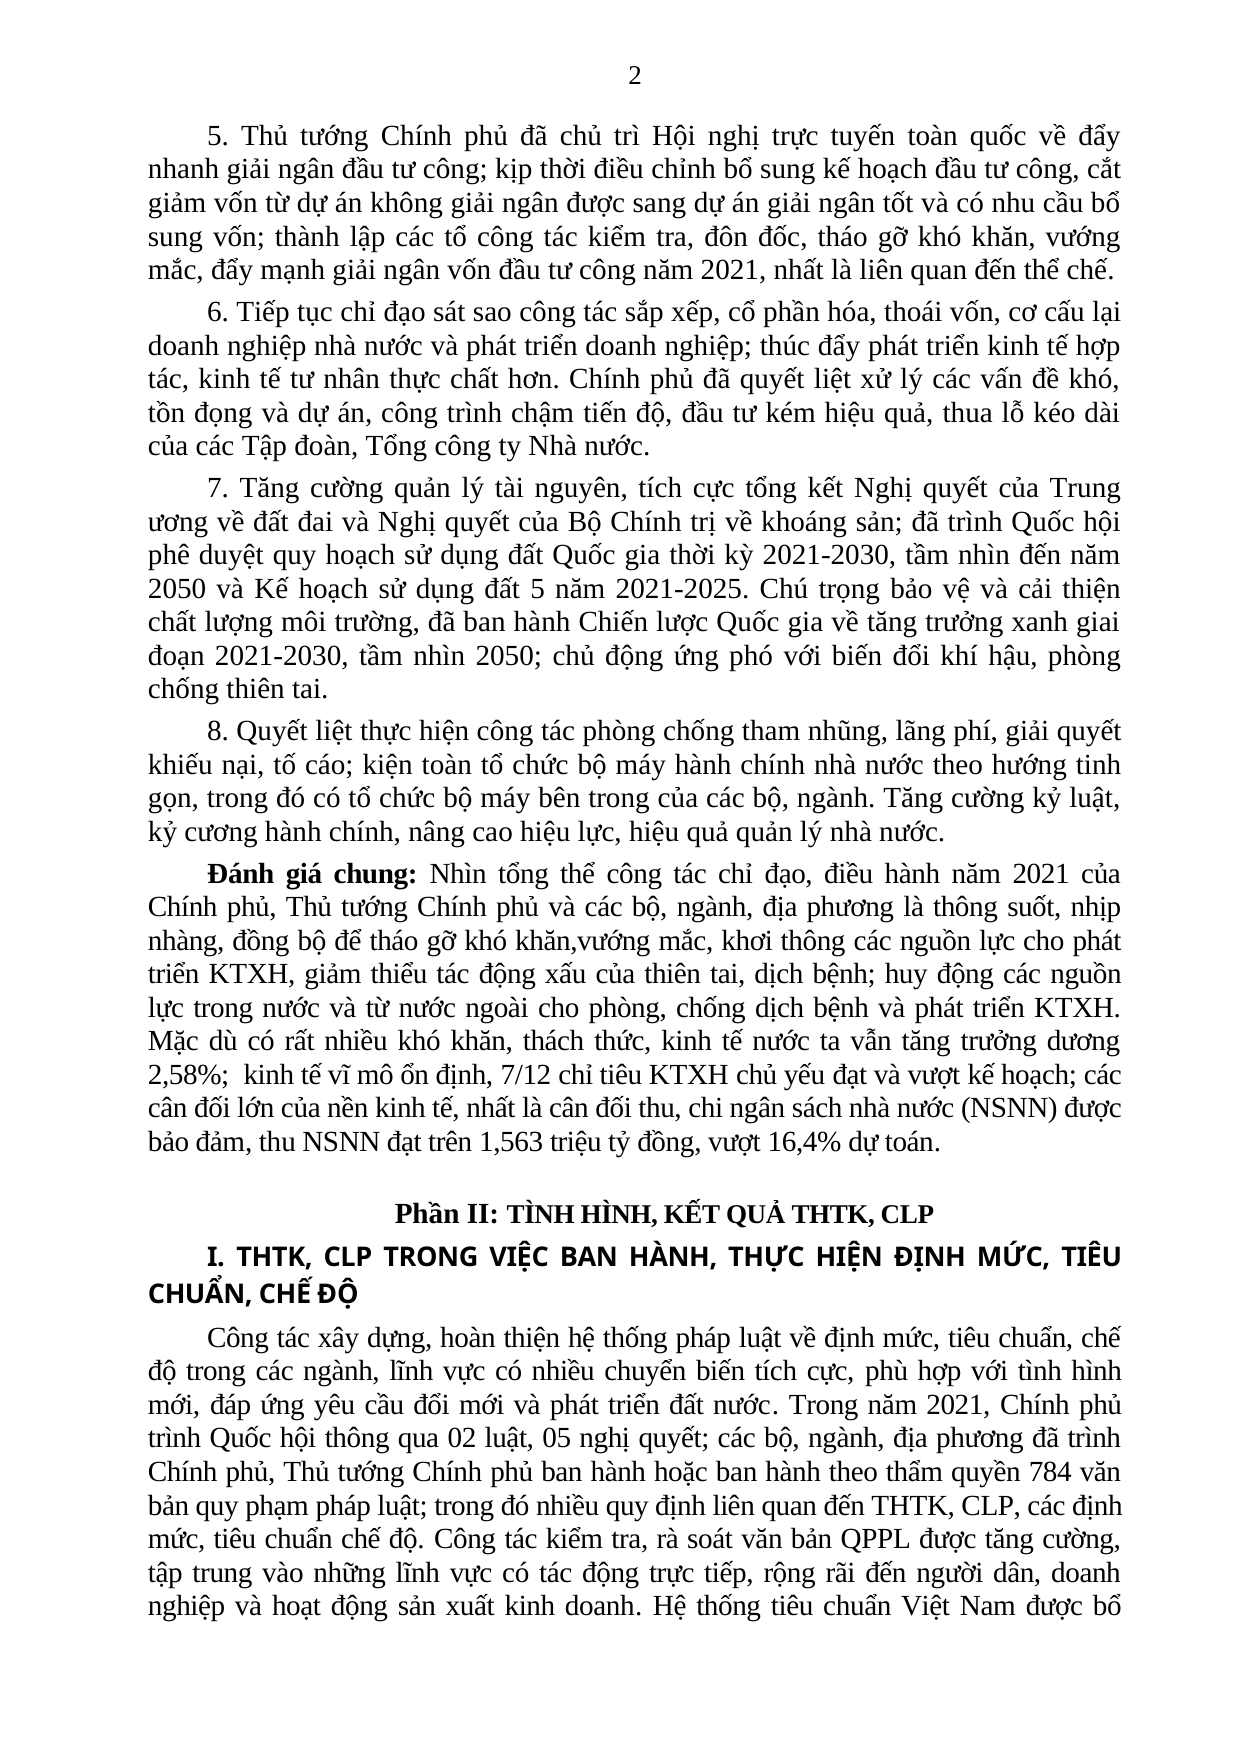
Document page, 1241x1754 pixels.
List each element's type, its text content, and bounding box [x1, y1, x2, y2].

text 6. Tiếp tục chỉ đạo sát sao công tác sắp xếp, cổ phần hóa, thoái vốn, cơ cấu lại doanh nghiệp nhà nước và phát triển doanh nghiệp; thúc đẩy phát triển kinh tế hợp tác, kinh tế tư nhân thực chất hơn. Chính phủ đã quyết liệt xử lý các vấn đề khó, tồn đọng và dự án, công trình chậm tiến độ, đầu tư kém hiệu quả, thua lỗ kéo dài của các Tập đoàn, Tổng công ty Nhà nước. [148, 294, 1122, 462]
text I. THTK, CLP TRONG VIỆC BAN HÀNH, THỰC HIỆN ĐỊNH MỨC, TIÊU CHUẨN, CHẾ ĐỘ [148, 1238, 1122, 1312]
text Phần II: TÌNH HÌNH, KẾT QUẢ THTK, CLP [148, 1196, 1122, 1229]
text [148, 1320, 1122, 1622]
text 5. Thủ tướng Chính phủ đã chủ trì Hội nghị trực tuyến toàn quốc về đẩy nhanh giải ngân đầu tư công; kịp thời điều chỉnh bổ sung kế hoạch đầu tư công, cắt giảm vốn từ dự án không giải ngân được sang dự án giải ngân tốt và có nhu cầu bổ sung vốn; thành lập các tổ công tác kiểm tra, đôn đốc, tháo gỡ khó khăn, vướng mắc, đẩy mạnh giải ngân vốn đầu tư công năm 2021, nhất là liên quan đến thể chế. [148, 118, 1122, 286]
text 7. Tăng cường quản lý tài nguyên, tích cực tổng kết Nghị quyết của Trung ương về đất đai và Nghị quyết của Bộ Chính trị về khoáng sản; đã trình Quốc hội phê duyệt quy hoạch sử dụng đất Quốc gia thời kỳ 2021-2030, tầm nhìn đến năm 2050 và Kế hoạch sử dụng đất 5 năm 2021-2025. Chú trọng bảo vệ và cải thiện chất lượng môi trường, đã ban hành Chiến lược Quốc gia về tăng trưởng xanh giai đoạn 2021-2030, tầm nhìn 2050; chủ động ứng phó với biến đổi khí hậu, phòng chống thiên tai. [148, 470, 1122, 705]
text 8. Quyết liệt thực hiện công tác phòng chống tham nhũng, lãng phí, giải quyết khiếu nại, tố cáo; kiện toàn tổ chức bộ máy hành chính nhà nước theo hướng tinh gọn, trong đó có tổ chức bộ máy bên trong của các bộ, ngành. Tăng cường kỷ luật, kỷ cương hành chính, nâng cao hiệu lực, hiệu quả quản lý nhà nước. [148, 713, 1122, 847]
text Đánh giá chung: Nhìn tổng thể công tác chỉ đạo, điều hành năm 2021 của Chính phủ, Thủ tướng Chính phủ và các bộ, ngành, địa phương là thông suốt, nhịp nhàng, đồng bộ để tháo gỡ khó khăn,vướng mắc, khơi thông các nguồn lực cho phát triển KTXH, giảm thiểu tác động xấu của thiên tai, dịch bệnh; huy động các nguồn lực trong nước và từ nước ngoài cho phòng, chống dịch bệnh và phát triển KTXH. Mặc dù có rất nhiều khó khăn, thách thức, kinh tế nước ta vẫn tăng trưởng dương 2,58%; kinh tế vĩ mô ổn định, 7/12 chỉ tiêu KTXH chủ yếu đạt và vượt kế hoạch; các cân đối lớn của nền kinh tế, nhất là cân đối thu, chi ngân sách nhà nước (NSNN) được bảo đảm, thu NSNN đạt trên 1,563 triệu tỷ đồng, vượt 16,4% dự toán. [148, 856, 1122, 1158]
